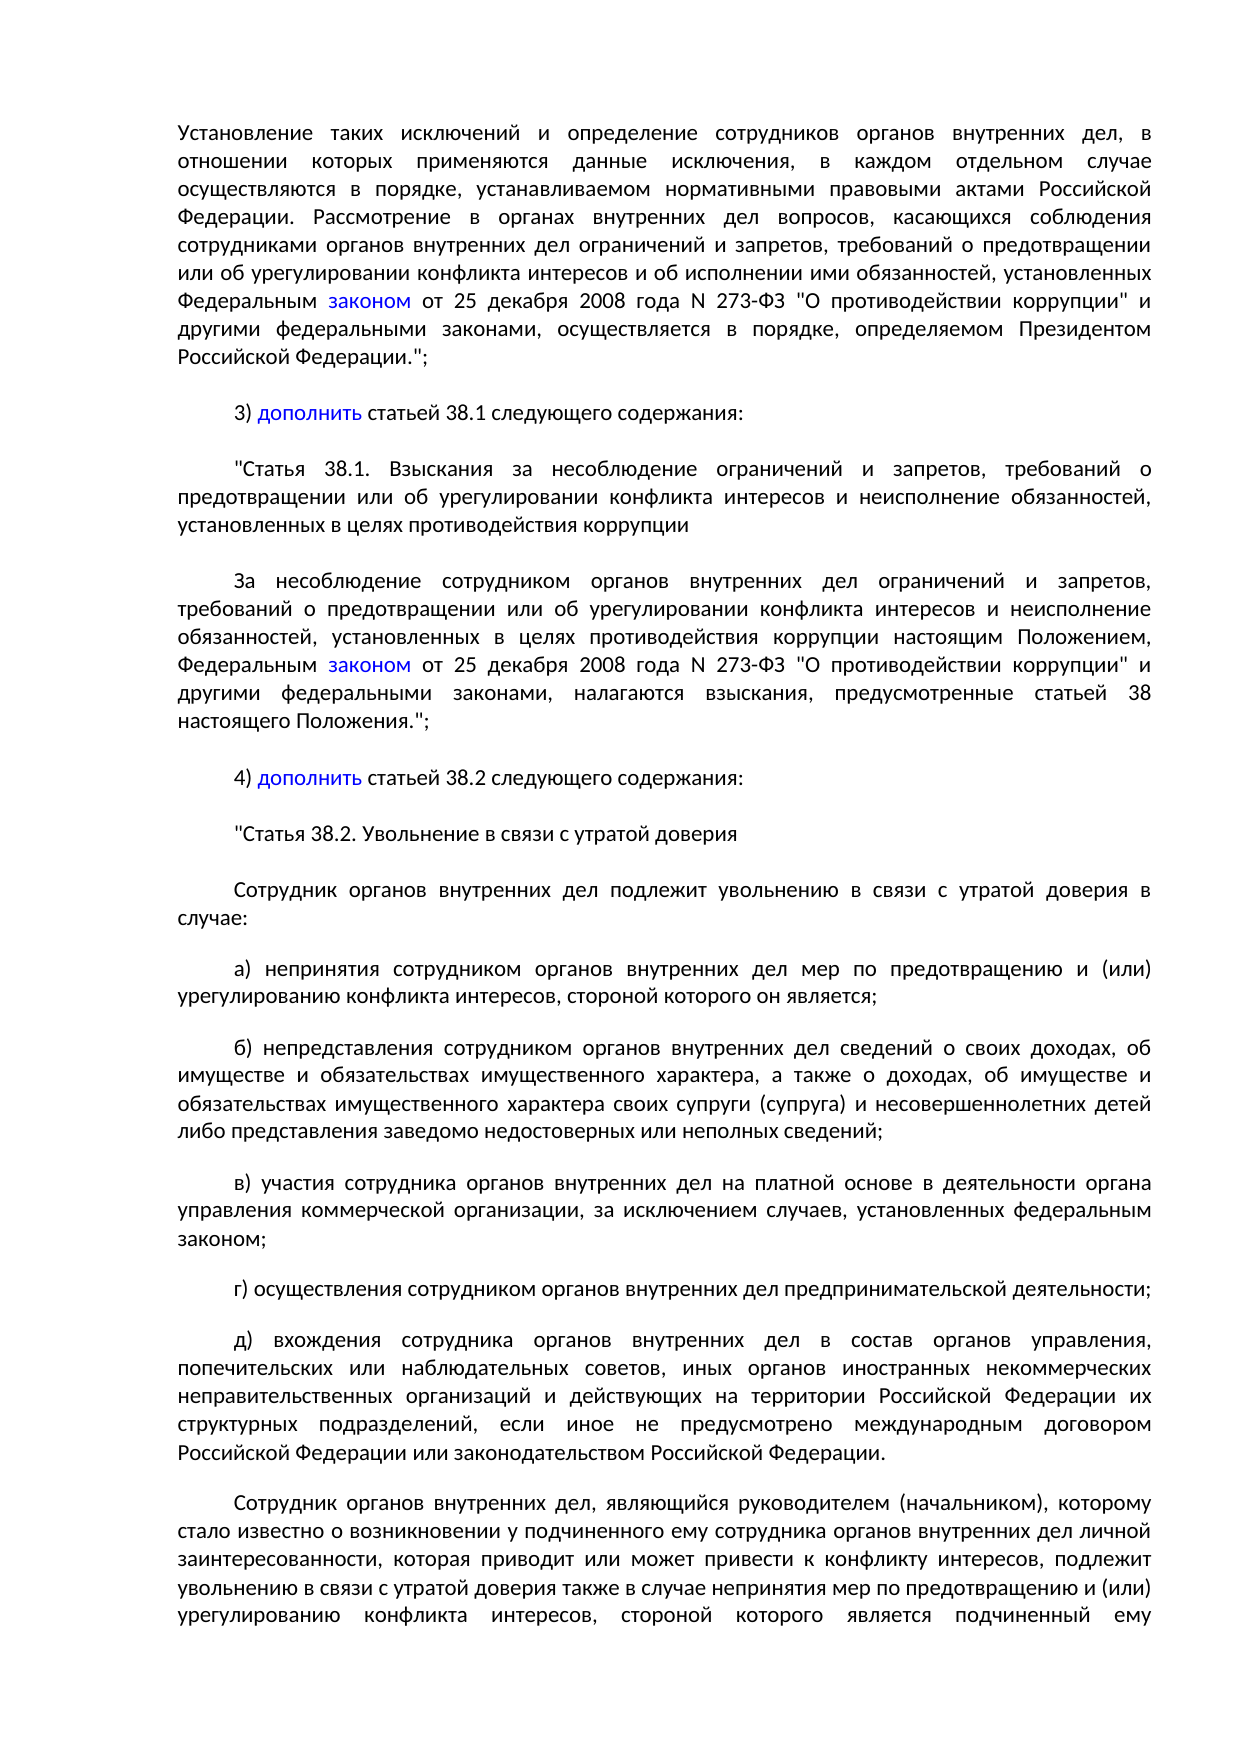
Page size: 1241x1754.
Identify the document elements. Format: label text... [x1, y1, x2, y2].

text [177, 118, 1152, 370]
text 4) дополнить статьей 38.2 следующего содержания: [177, 763, 1152, 791]
text д) вхождения сотрудника органов внутренних дел в состав органов управления, попечительских или наблюдательных советов, иных органов иностранных некоммерческих неправительственных организаций и действующих на территории Российской Федерации их структурных подразделений, если иное не предусмотрено международным договором Российской Федерации или законодательством Российской Федерации. [177, 1326, 1152, 1466]
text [177, 1488, 1152, 1629]
text б) непредставления сотрудником органов внутренних дел сведений о своих доходах, об имуществе и обязательствах имущественного характера, а также о доходах, об имуществе и обязательствах имущественного характера своих супруги (супруга) и несовершеннолетних детей либо представления заведомо недостоверных или неполных сведений; [177, 1033, 1152, 1145]
text Сотрудник органов внутренних дел подлежит увольнению в связи с утратой доверия в случае: [177, 875, 1152, 931]
text в) участия сотрудника органов внутренних дел на платной основе в деятельности органа управления коммерческой организации, за исключением случаев, установленных федеральным законом; [177, 1168, 1152, 1252]
text 3) дополнить статьей 38.1 следующего содержания: [177, 398, 1152, 426]
text За несоблюдение сотрудником органов внутренних дел ограничений и запретов, требований о предотвращении или об урегулировании конфликта интересов и неисполнение обязанностей, установленных в целях противодействия коррупции настоящим Положением, Федеральным законом от 25 декабря 2008 года N 273-ФЗ "О противодействии коррупции" и другими федеральными законами, налагаются взыскания, предусмотренные статьей 38 настоящего Положения."; [177, 566, 1152, 734]
text а) непринятия сотрудником органов внутренних дел мер по предотвращению и (или) урегулированию конфликта интересов, стороной которого он является; [177, 954, 1152, 1010]
text "Статья 38.2. Увольнение в связи с утратой доверия [177, 819, 1152, 847]
text г) осуществления сотрудником органов внутренних дел предпринимательской деятельности; [177, 1274, 1152, 1303]
text "Статья 38.1. Взыскания за несоблюдение ограничений и запретов, требований о предотвращении или об урегулировании конфликта интересов и неисполнение обязанностей, установленных в целях противодействия коррупции [177, 454, 1152, 538]
